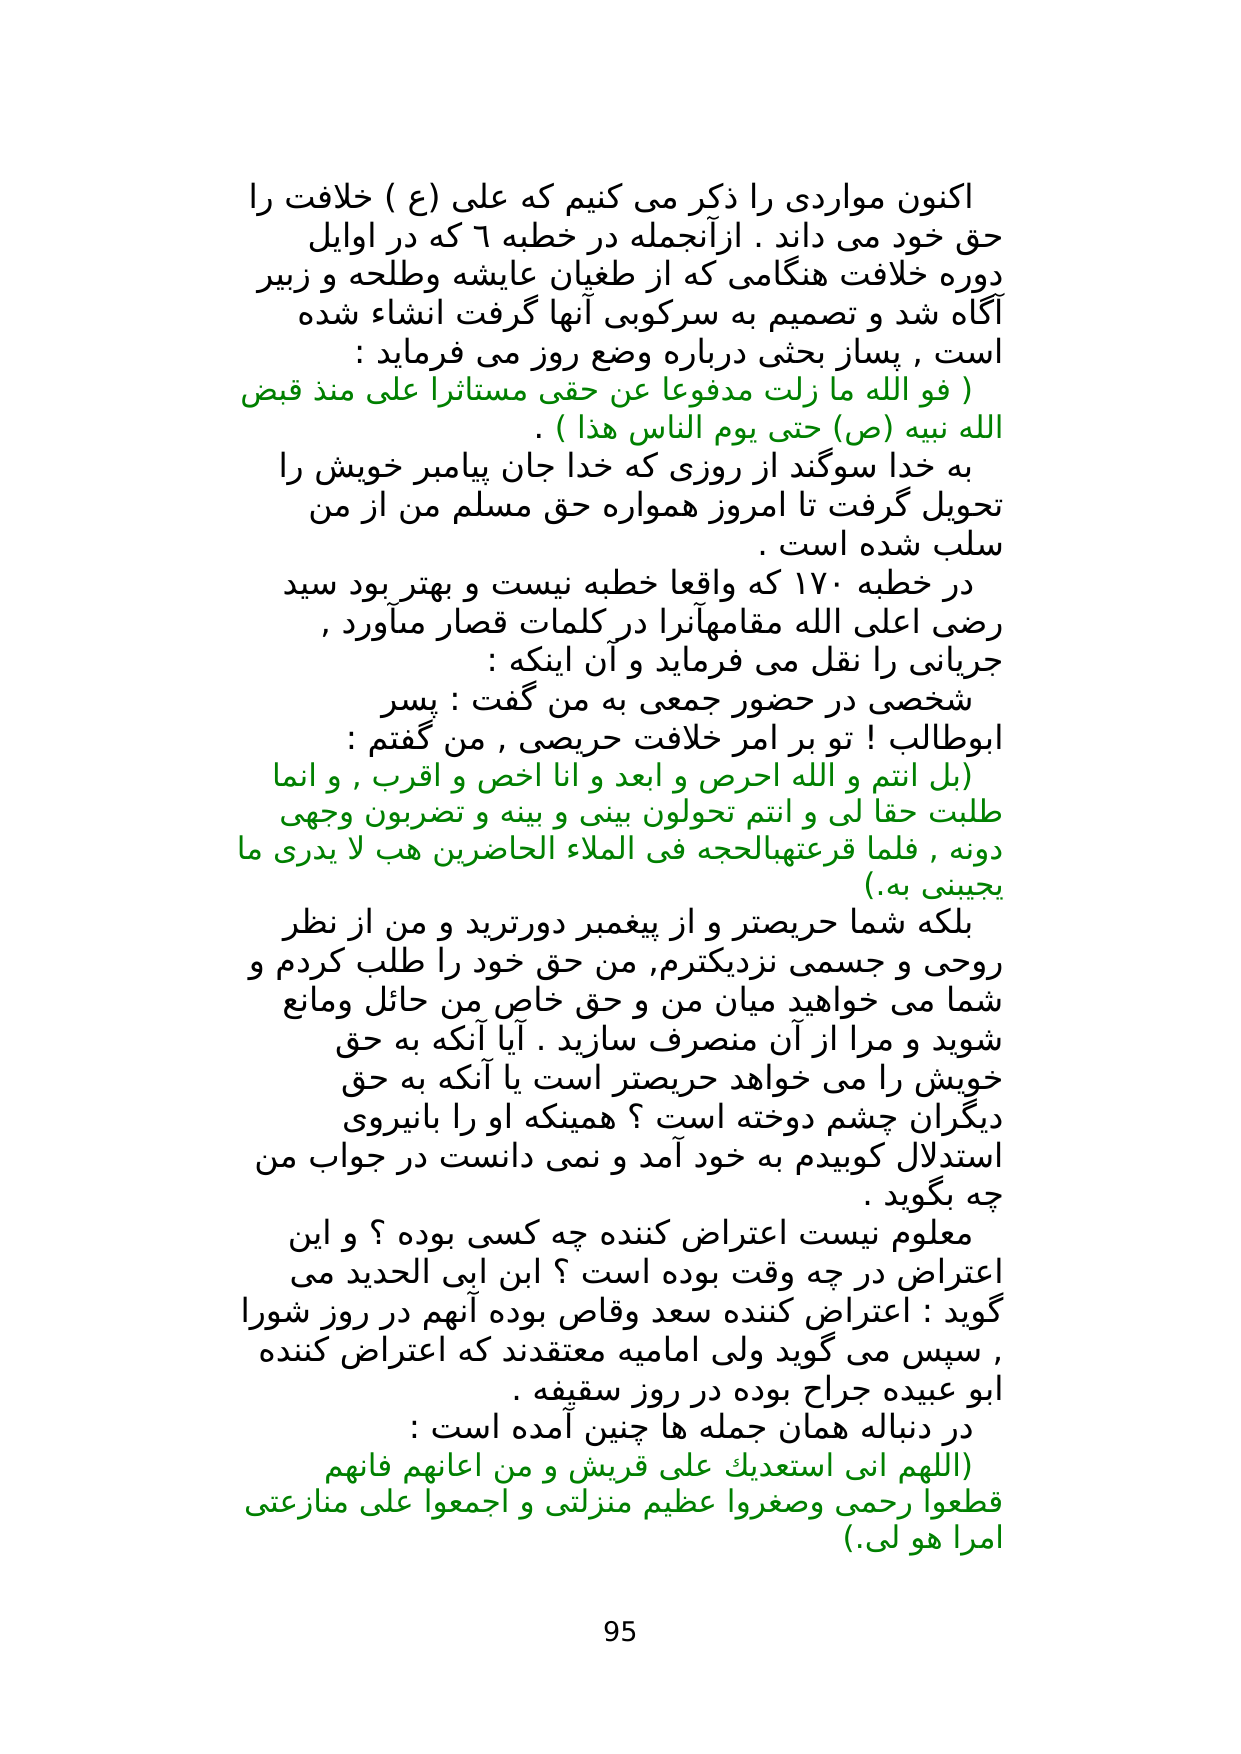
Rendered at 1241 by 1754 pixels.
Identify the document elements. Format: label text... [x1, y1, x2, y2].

text به خدا سوگند از روزى كه خدا جان پيامبر خويش را تحويل گرفت تا امروز همواره حق مسلم من از من سلب شده است . [236, 447, 1004, 563]
text اكنون مواردى را ذكر مى كنيم كه على (ع ) خلافت را حق خود مى داند . ازآنجمله در خطبه ٦ كه در اوايل دوره خلافت هنگامى كه از طغيان عايشه وطلحه و زبير آگاه شد و تصميم به سركوبى آنها گرفت انشاء شده است , پساز بحثى درباره وضع روز مى فرمايد : [236, 177, 1004, 371]
text (اللهم انى استعديك على قريش و من اعانهم فانهم قطعوا رحمى وصغروا عظيم منزلتى و اجمعوا على منازعتى امرا هو لى.) [236, 1447, 1004, 1556]
text در خطبه ١٧٠ كه واقعا خطبه نيست و بهتر بود سيد رضى اعلى الله مقامهآنرا در كلمات قصار مىآورد , جريانى را نقل مى فرمايد و آن اينكه : [236, 563, 1004, 680]
text ( فو الله ما زلت مدفوعا عن حقى مستاثرا على منذ قبض الله نبيه (ص) حتى يوم الناس هذا ) . [236, 371, 1004, 447]
text شخصى در حضور جمعى به من گفت : پسر ابوطالب ! تو بر امر خلافت حريصى , من گفتم : [236, 680, 1004, 757]
text (بل انتم و الله احرص و ابعد و انا اخص و اقرب , و انما طلبت حقا لى و انتم تحولون بينى و بينه و تضربون وجهى دونه , فلما قرعتهبالحجه فى الملاء الحاضرين هب لا يدرى ما يجيبنى به.) [236, 757, 1004, 903]
text در دنباله همان جمله ها چنين آمده است : [236, 1408, 1004, 1447]
text بلكه شما حريصتر و از پيغمبر دورتريد و من از نظر روحى و جسمى نزديكترم, من حق خود را طلب كردم و شما مى خواهيد ميان من و حق خاص من حائل ومانع شويد و مرا از آن منصرف سازيد . آيا آنكه به حق خويش را مى خواهد حريصتر است يا آنكه به حق ديگران چشم دوخته است ؟ همينكه او را بانيروى استدلال كوبيدم به خود آمد و نمى دانست در جواب من چه بگويد . [236, 903, 1004, 1214]
text معلوم نيست اعتراض كننده چه كسى بوده ؟ و اين اعتراض در چه وقت بوده است ؟ ابن ابى الحديد مى گويد : اعتراض كننده سعد وقاص بوده آنهم در روز شورا , سپس مى گويد ولى اماميه معتقدند كه اعتراض كننده ابو عبيده جراح بوده در روز سقيفه . [236, 1214, 1004, 1408]
